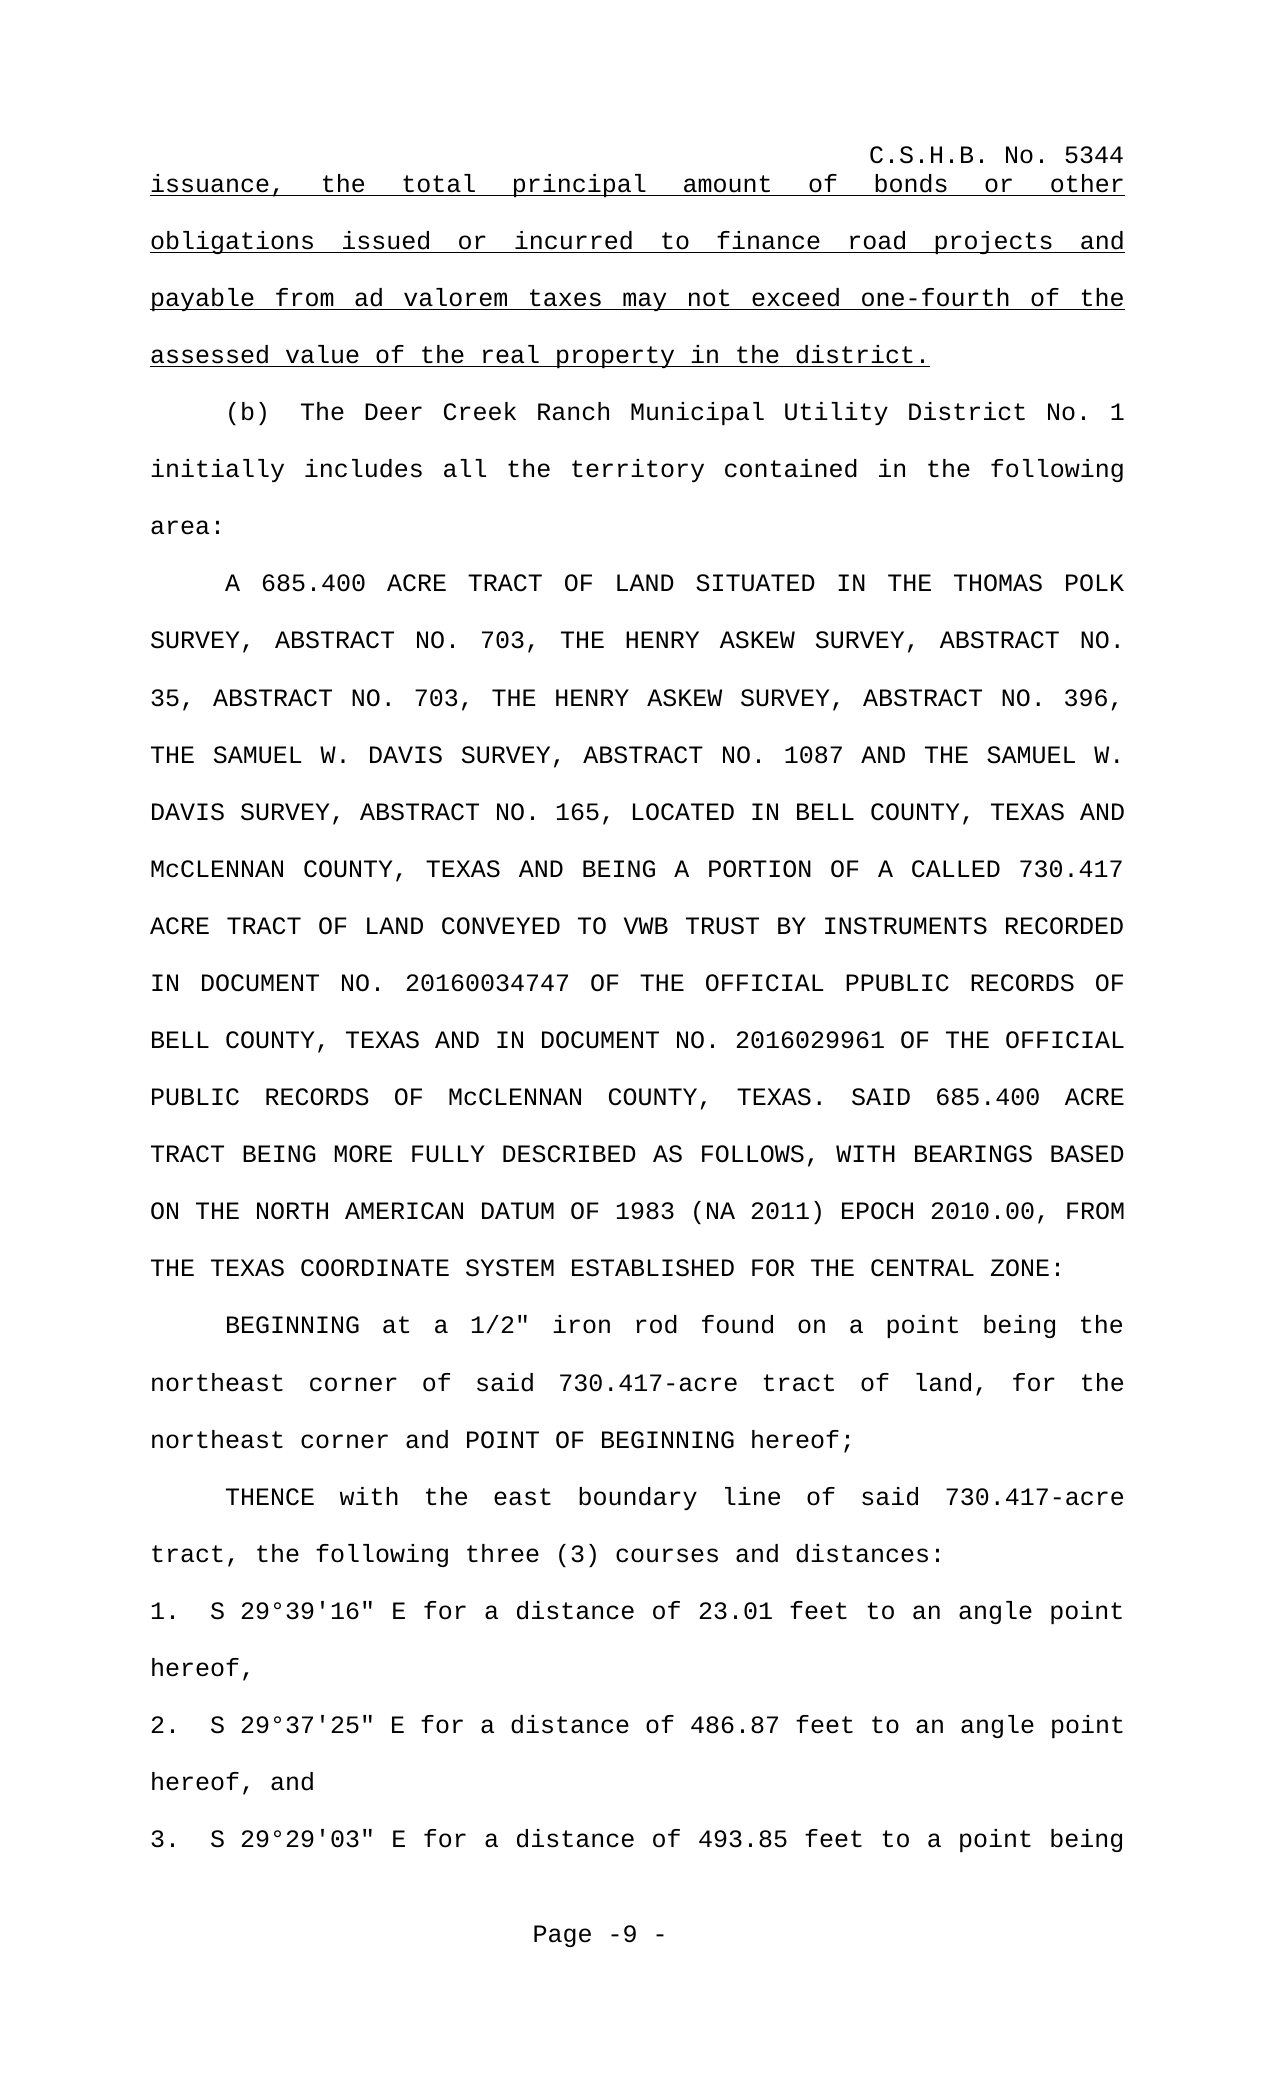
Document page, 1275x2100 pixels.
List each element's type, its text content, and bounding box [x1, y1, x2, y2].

text 2. S 29°37'25" E for a distance of 486.87 feet to an angle point hereof, and [150, 1712, 1125, 1798]
text BEGINNING at a 1/2" iron rod found on a point being the northeast corner of said 730.417-acre tract of land, for the northeast corner and POINT OF BEGINNING hereof; [150, 1313, 1125, 1456]
text THENCE with the east boundary line of said 730.417-acre tract, the following three (3) courses and distances: [150, 1484, 1125, 1570]
text (b) The Deer Creek Ranch Municipal Utility District No. 1 initially includes all the territory contained in the following area: [150, 399, 1125, 542]
text 1. S 29°39'16" E for a distance of 23.01 feet to an angle point hereof, [150, 1598, 1125, 1684]
text A 685.400 ACRE TRACT OF LAND SITUATED IN THE THOMAS POLK SURVEY, ABSTRACT NO. 703, THE HENRY ASKEW SURVEY, ABSTRACT NO. 35, ABSTRACT NO. 703, THE HENRY ASKEW SURVEY, ABSTRACT NO. 396, THE SAMUEL W. DAVIS SURVEY, ABSTRACT NO. 1087 AND THE SAMUEL W. DAVIS SURVEY, ABSTRACT NO. 165, LOCATED IN BELL COUNTY, TEXAS AND McCLENNAN COUNTY, TEXAS AND BEING A PORTION OF A CALLED 730.417 ACRE TRACT OF LAND CONVEYED TO VWB TRUST BY INSTRUMENTS RECORDED IN DOCUMENT NO. 20160034747 OF THE OFFICIAL PPUBLIC RECORDS OF BELL COUNTY, TEXAS AND IN DOCUMENT NO. 2016029961 OF THE OFFICIAL PUBLIC RECORDS OF McCLENNAN COUNTY, TEXAS. SAID 685.400 ACRE TRACT BEING MORE FULLY DESCRIBED AS FOLLOWS, WITH BEARINGS BASED ON THE NORTH AMERICAN DATUM OF 1983 (NA 2011) EPOCH 2010.00, FROM THE TEXAS COORDINATE SYSTEM ESTABLISHED FOR THE CENTRAL ZONE: [150, 571, 1125, 1284]
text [150, 171, 1125, 195]
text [150, 1827, 1125, 1855]
